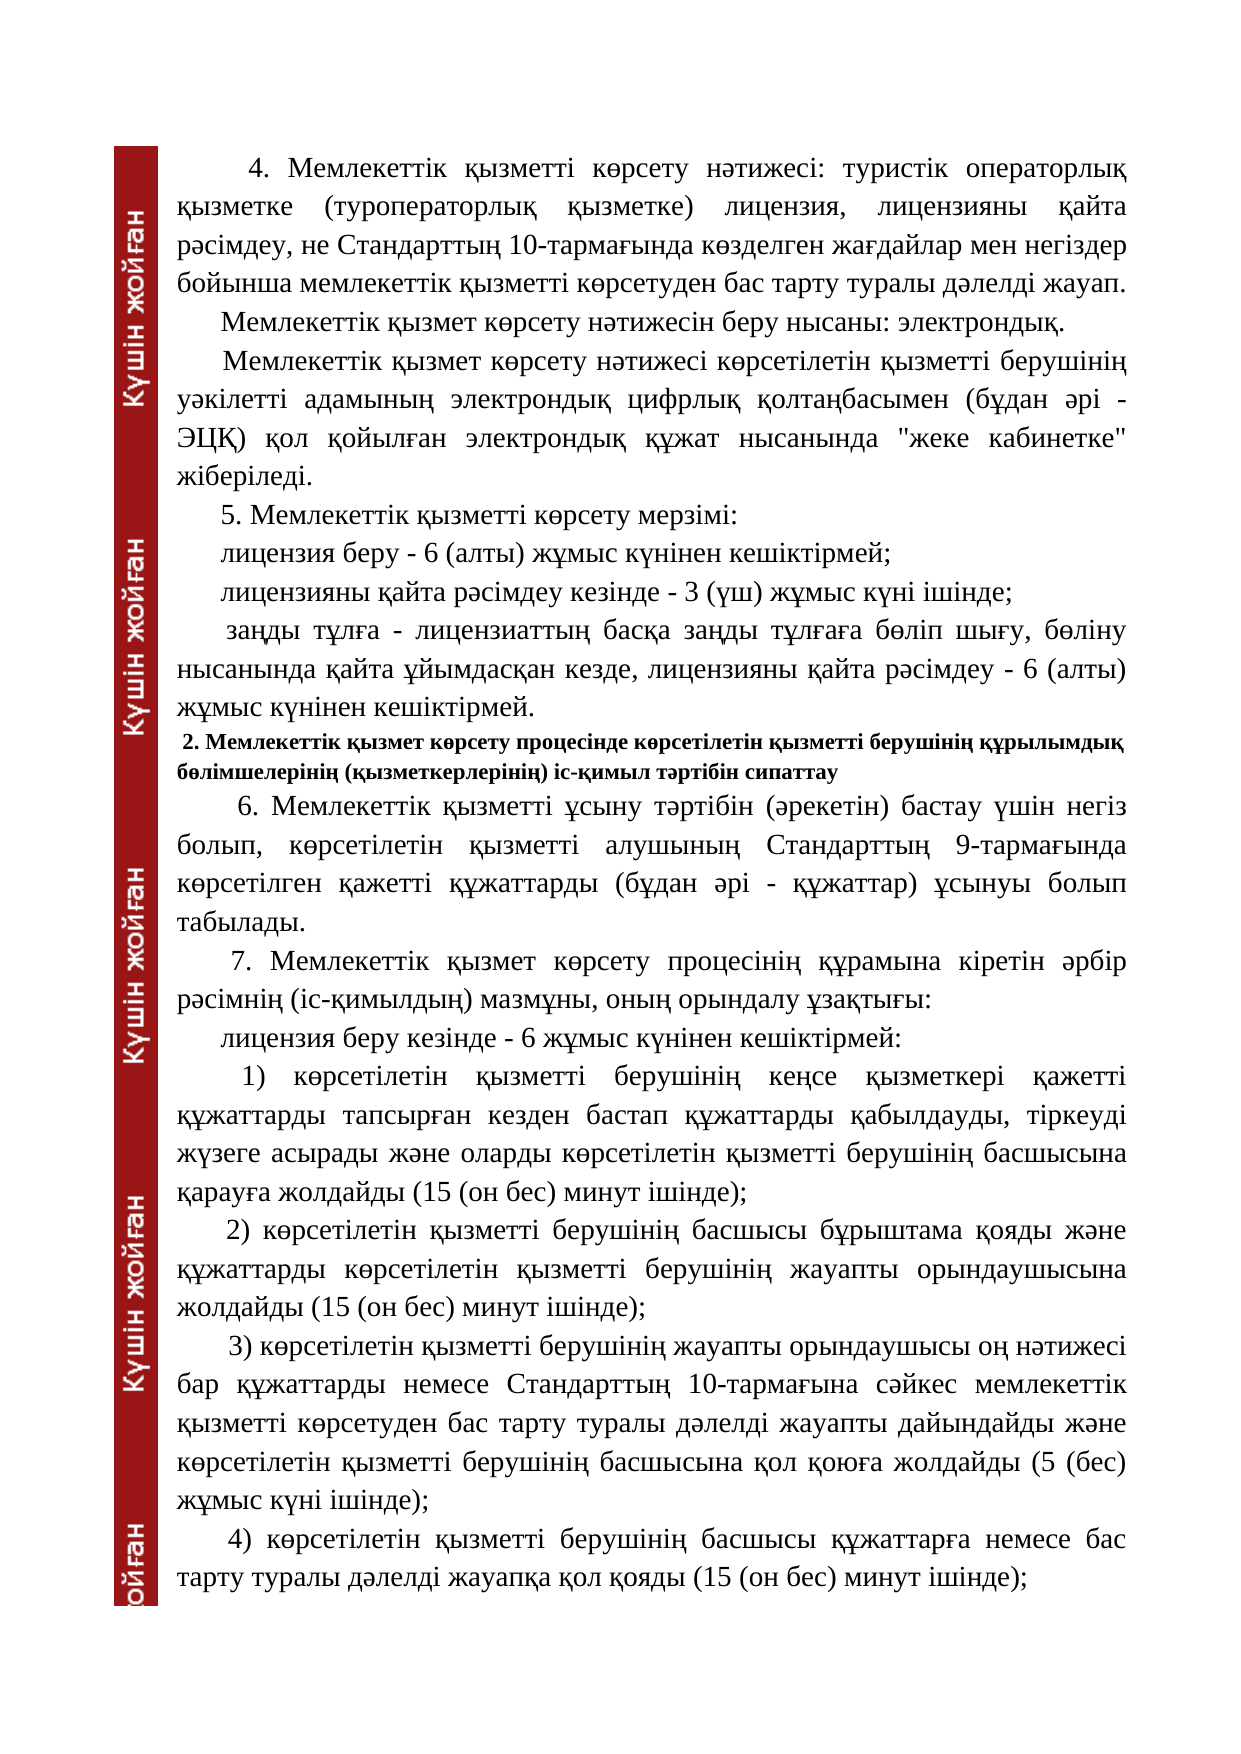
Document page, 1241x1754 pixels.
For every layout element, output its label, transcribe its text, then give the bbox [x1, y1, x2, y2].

picture [114, 1053, 158, 1058]
text 5. Мемлекеттік қызметті көрсету мерзімі: [112, 497, 1128, 530]
text заңды тұлға - лицензиаттың басқа заңды тұлғаға бөліп шығу, бөліну нысанында қайта ұйымдасқан кезде, лицензияны қайта рәсімдеу - 6 (алты) жұмыс күнінен кешіктірмей. [112, 612, 1128, 723]
text 2) көрсетілетін қызметті берушінің басшысы бұрыштама қояды және құжаттарды көрсетілетін қызметті берушінің жауапты орындаушысына жолдайды (15 (он бес) минут ішінде); [112, 1212, 1128, 1323]
text Мемлекеттік қызмет көрсету нәтижесі көрсетілетін қызметті берушінің уәкілетті адамының электрондық цифрлық қолтаңбасымен (бұдан әрі - ЭЦҚ) қол қойылған электрондық құжат нысанында "жеке кабинетке" жіберіледі. [112, 343, 1128, 492]
picture [114, 530, 158, 535]
picture [114, 723, 158, 728]
picture [114, 607, 158, 612]
text 1) көрсетілетін қызметті берушінің кеңсе қызметкері қажетті құжаттарды тапсырған кезден бастап құжаттарды қабылдауды, тіркеуді жүзеге асырады және оларды көрсетілетін қызметті берушінің басшысына қарауға жолдайды (15 (он бес) минут ішінде); [112, 1058, 1128, 1207]
picture [114, 938, 158, 943]
picture [114, 569, 158, 574]
text 6. Мемлекеттiк қызметтi ұсыну тәртiбiн (әрекетiн) бастау үшiн негiз болып, көрсетілетін қызметті алушының Стандарттың 9-тармағында көрсетiлген қажеттi құжаттарды (бұдан әрi - құжаттар) ұсынуы болып табылады. [112, 788, 1128, 938]
picture [114, 299, 158, 304]
text лицензияны қайта рәсімдеу кезінде - 3 (үш) жұмыс күні ішінде; [112, 574, 1128, 607]
text лицензия беру кезінде - 6 жұмыс күнінен кешіктірмей: [112, 1020, 1128, 1053]
text 2. Мемлекеттік қызмет көрсету процесінде көрсетілетін қызметті берушінің құрылымдық бөлiмшелерінің (қызметкерлерінің) іс-қимыл тәртiбін сипаттау [112, 728, 1128, 785]
picture [114, 338, 158, 343]
picture [114, 1593, 158, 1606]
picture [114, 1015, 158, 1020]
text 3) көрсетілетін қызметті берушінің жауапты орындаушысы оң нәтижесі бар құжаттарды немесе Стандарттың 10-тармағына сәйкес мемлекеттік қызметті көрсетуден бас тарту туралы дәлелді жауапты дайындайды және көрсетілетін қызметті берушінің басшысына қол қоюға жолдайды (5 (бес) жұмыс күні ішінде); [112, 1328, 1128, 1516]
text 4) көрсетілетін қызметті берушінің басшысы құжаттарға немесе бас тарту туралы дәлелді жауапқа қол қояды (15 (он бес) минут ішінде); [112, 1521, 1128, 1593]
text 7. Мемлекеттік қызмет көрсету процесінің құрамына кіретін әрбір рәсімнің (іс-қимылдың) мазмұны, оның орындалу ұзақтығы: [112, 943, 1128, 1015]
picture [114, 492, 158, 497]
picture [114, 146, 158, 150]
text Мемлекеттік қызмет көрсету нәтижесін беру нысаны: электрондық. [112, 304, 1128, 338]
text лицензия беру - 6 (алты) жұмыс күнінен кешіктірмей; [112, 535, 1128, 569]
picture [114, 1516, 158, 1521]
picture [114, 1207, 158, 1212]
text 4. Мемлекеттік қызметті көрсету нәтижесі: туристік операторлық қызметке (туроператорлық қызметке) лицензия, лицензияны қайта рәсімдеу, не Стандарттың 10-тармағында көзделген жағдайлар мен негіздер бойынша мемлекеттік қызметті көрсетуден бас тарту туралы дәлелді жауап. [112, 150, 1128, 299]
picture [114, 1323, 158, 1328]
